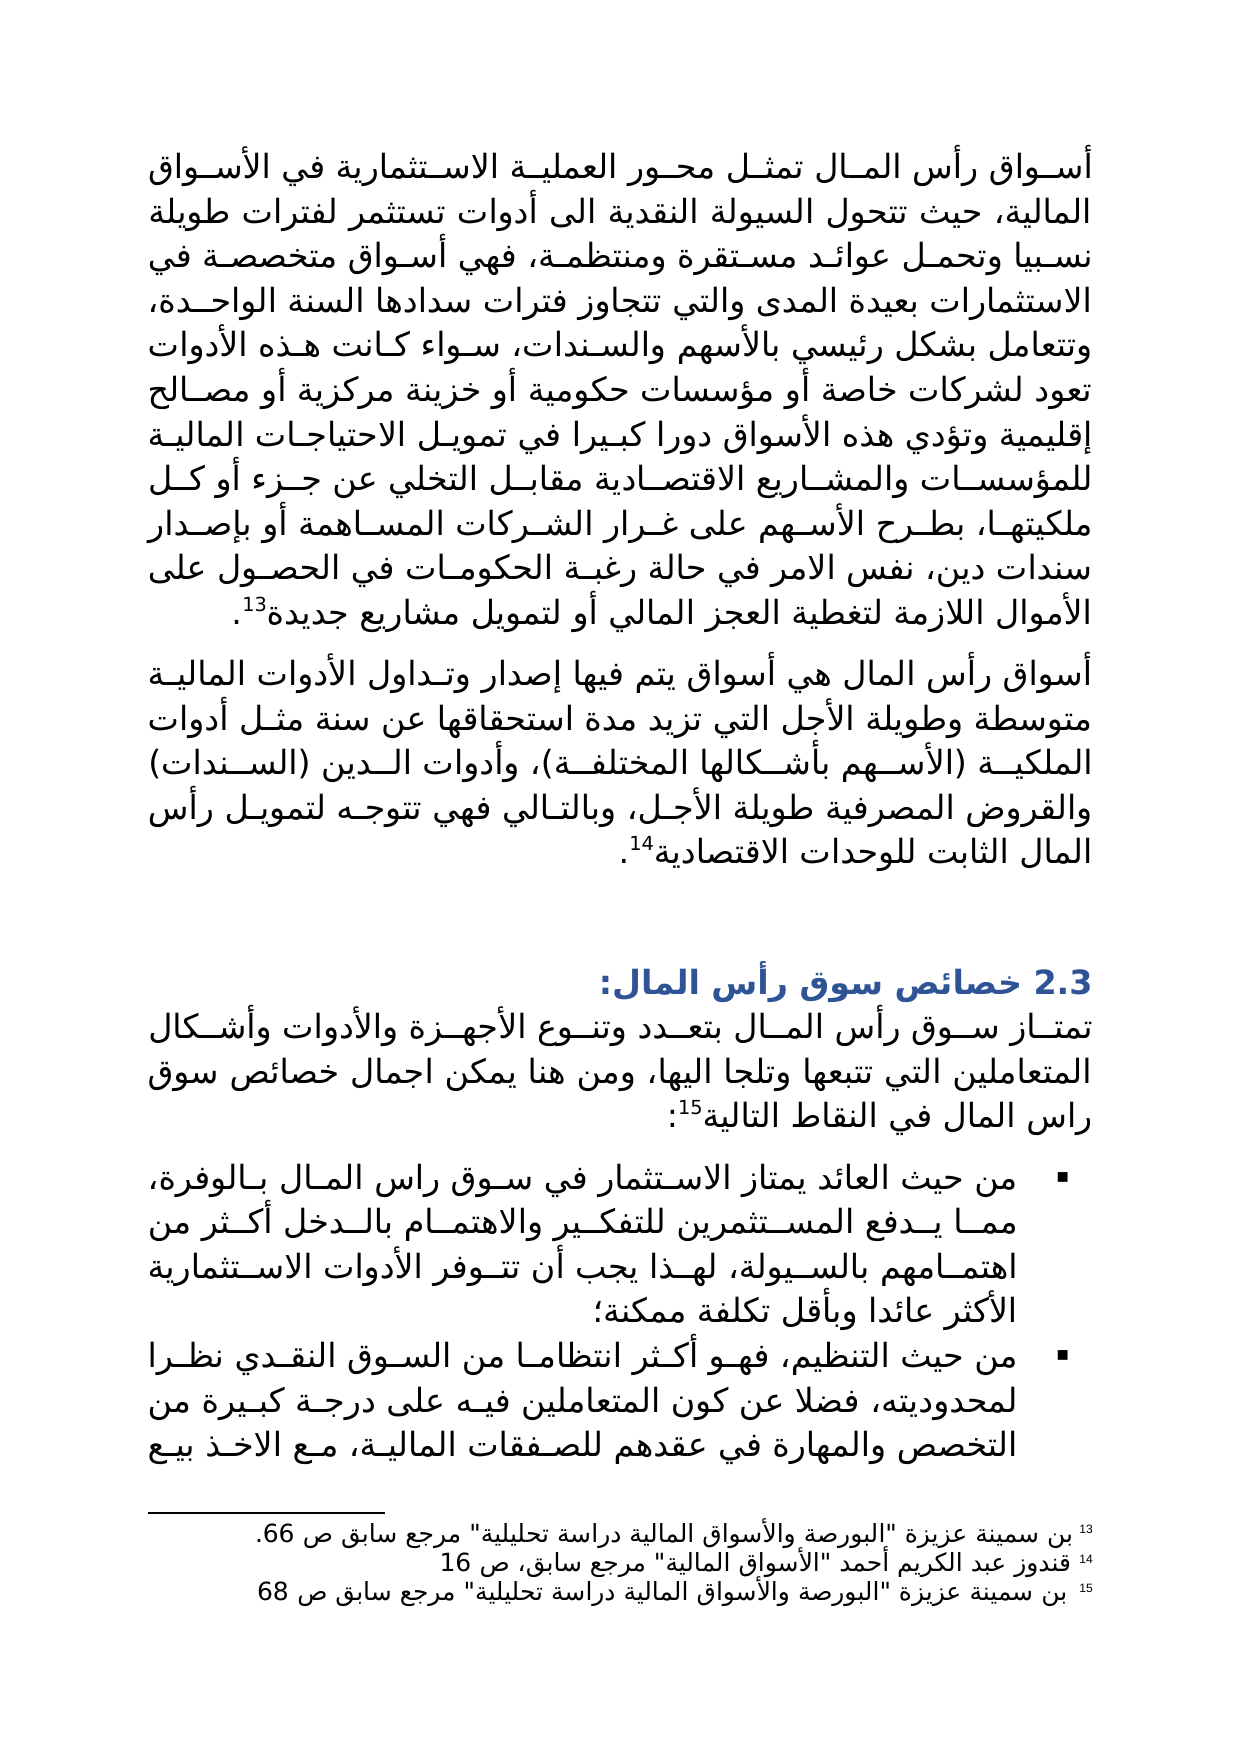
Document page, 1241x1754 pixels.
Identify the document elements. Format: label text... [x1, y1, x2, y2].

text أسواق رأس المال تمثل محور العملية الاستثمارية في الأسواق المالية، حيث تتحول السيولة النقدية الى أدوات تستثمر لفترات طويلة نسبيا وتحمل عوائد مستقرة ومنتظمة، فهي أسواق متخصصة في الاستثمارات بعيدة المدى والتي تتجاوز فترات سدادها السنة الواحدة، وتتعامل بشكل رئيسي بالأسهم والسندات، سواء كانت هذه الأدوات تعود لشركات خاصة أو مؤسسات حكومية أو خزينة مركزية أو مصالح إقليمية وتؤدي هذه الأسواق دورا كبيرا في تمويل الاحتياجات المالية للمؤسسات والمشاريع الاقتصادية مقابل التخلي عن جزء أو كل ملكيتها، بطرح الأسهم على غرار الشركات المساهمة أو بإصدار سندات دين، نفس الامر في حالة رغبة الحكومات في الحصول على الأموال اللازمة لتغطية العجز المالي أو لتمويل مشاريع جديدة. [148, 148, 1093, 632]
text تمتاز سوق رأس المال بتعدد وتنوع الأجهزة والأدوات وأشكال المتعاملين التي تتبعها وتلجا اليها، ومن هنا يمكن اجمال خصائص سوق راس المال في النقاط التالية: [148, 1008, 1093, 1136]
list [148, 1336, 1055, 1464]
list من حيث العائد يمتاز الاستثمار في سوق راس المال بالوفرة، مما يدفع المستثمرين للتفكير والاهتمام بالدخل أكثر من اهتمامهم بالسيولة، لهذا يجب أن تتوفر الأدوات الاستثمارية الأكثر عائدا وبأقل تكلفة ممكنة؛ [148, 1158, 1055, 1331]
text أسواق رأس المال هي أسواق يتم فيها إصدار وتداول الأدوات المالية متوسطة وطويلة الأجل التي تزيد مدة استحقاقها عن سنة مثل أدوات الملكية (الأسهم بأشكالها المختلفة)، وأدوات الدين (السندات) والقروض المصرفية طويلة الأجل، وبالتالي فهي تتوجه لتمويل رأس المال الثابت للوحدات الاقتصادية. [148, 655, 1093, 872]
subtitle 2.3 خصائص سوق رأس المال: [148, 963, 1093, 1002]
